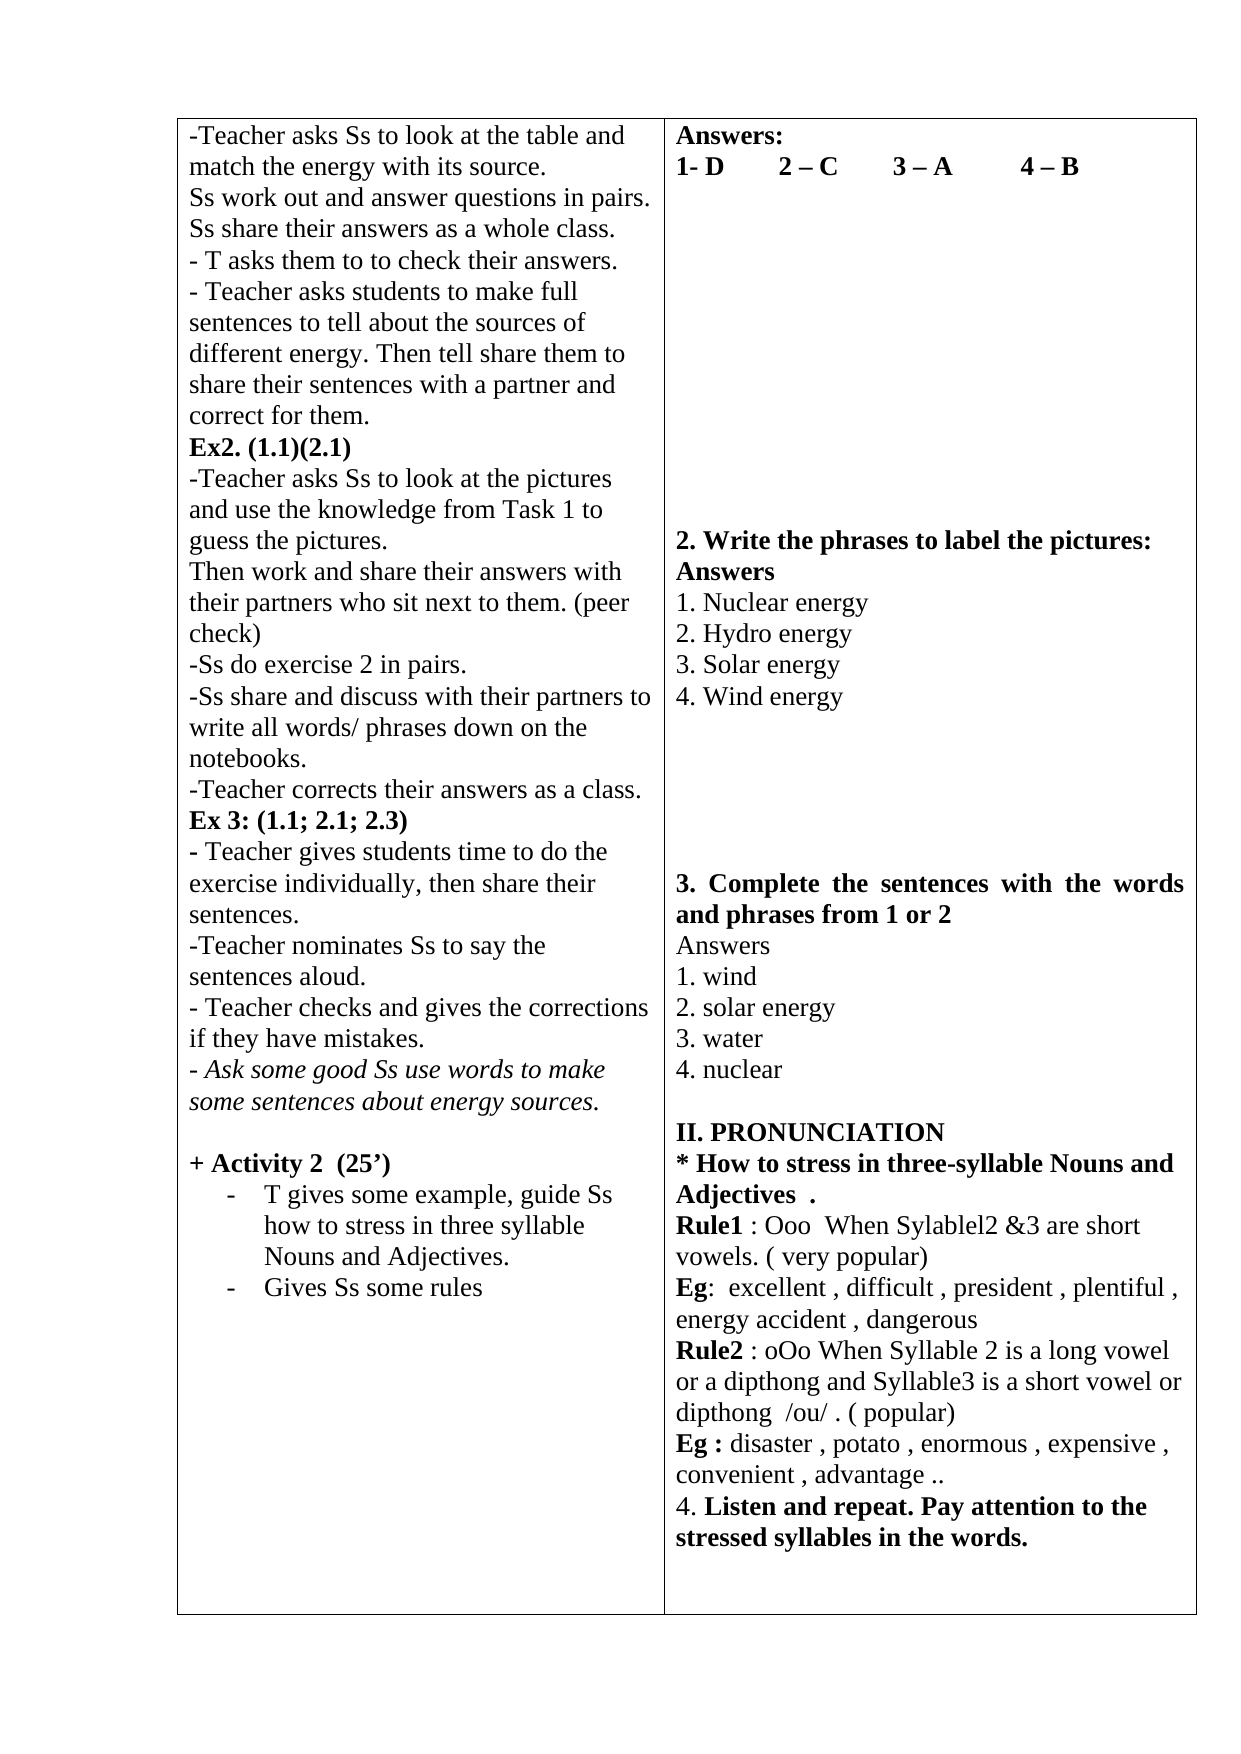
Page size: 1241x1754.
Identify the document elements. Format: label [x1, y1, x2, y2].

table_cell [665, 119, 1196, 1614]
table_cell [178, 119, 664, 1614]
